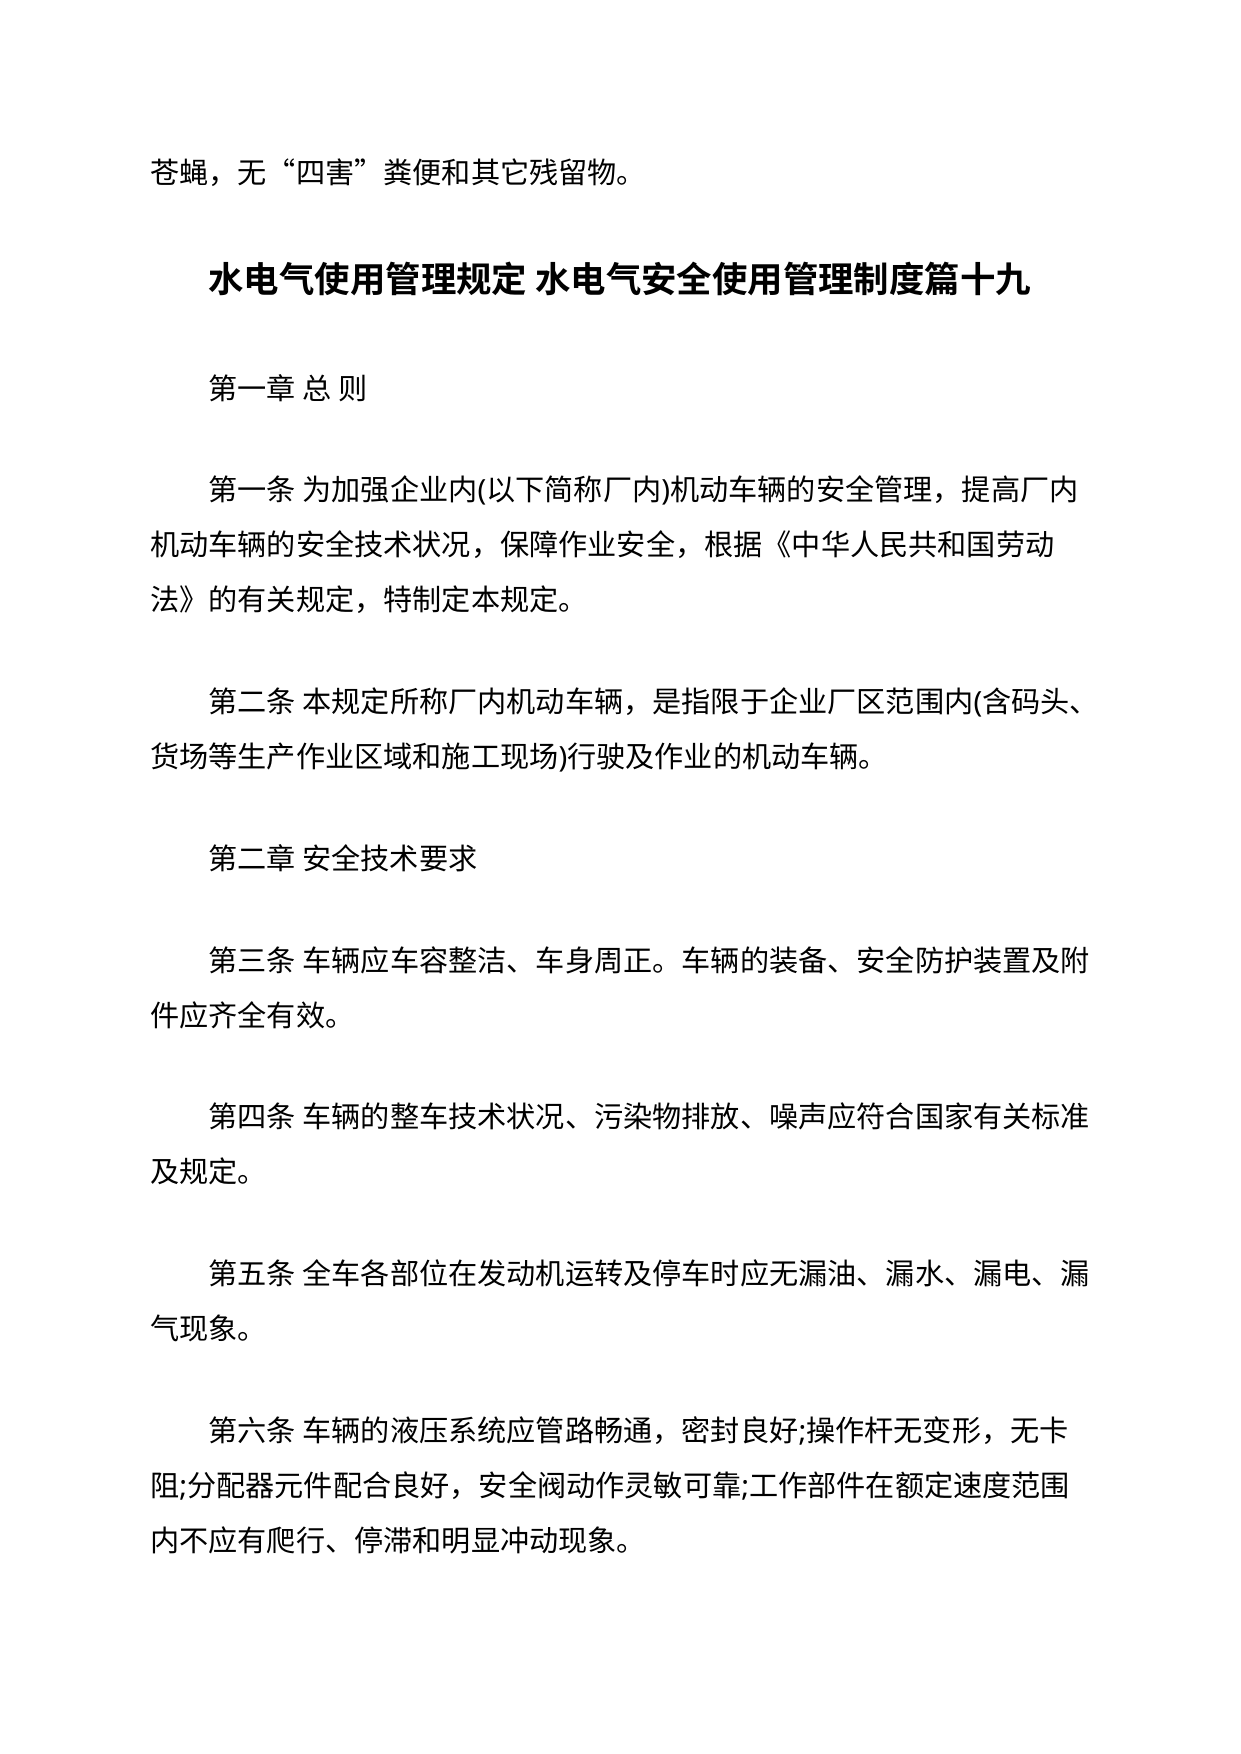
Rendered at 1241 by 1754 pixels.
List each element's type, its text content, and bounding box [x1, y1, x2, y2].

text 第一章 总 则 [150, 365, 1090, 407]
text 第六条 车辆的液压系统应管路畅通，密封良好;操作杆无变形，无卡阻;分配器元件配合良好，安全阀动作灵敏可靠;工作部件在额定速度范围内不应有爬行、停滞和明显冲动现象。 [150, 1407, 1090, 1560]
text 第四条 车辆的整车技术状况、污染物排放、噪声应符合国家有关标准及规定。 [150, 1094, 1090, 1191]
text 第三条 车辆应车容整洁、车身周正。车辆的装备、安全防护装置及附件应齐全有效。 [150, 937, 1090, 1034]
text 第二章 安全技术要求 [150, 836, 1090, 878]
text 第五条 全车各部位在发动机运转及停车时应无漏油、漏水、漏电、漏气现象。 [150, 1251, 1090, 1348]
text 第二条 本规定所称厂内机动车辆，是指限于企业厂区范围内(含码头、货场等生产作业区域和施工现场)行驶及作业的机动车辆。 [150, 679, 1090, 776]
text 第一条 为加强企业内(以下简称厂内)机动车辆的安全管理，提高厂内机动车辆的安全技术状况，保障作业安全，根据《中华人民共和国劳动法》的有关规定，特制定本规定。 [150, 467, 1090, 619]
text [150, 150, 1090, 192]
text 水电气使用管理规定 水电气安全使用管理制度篇十九 [150, 252, 1090, 303]
